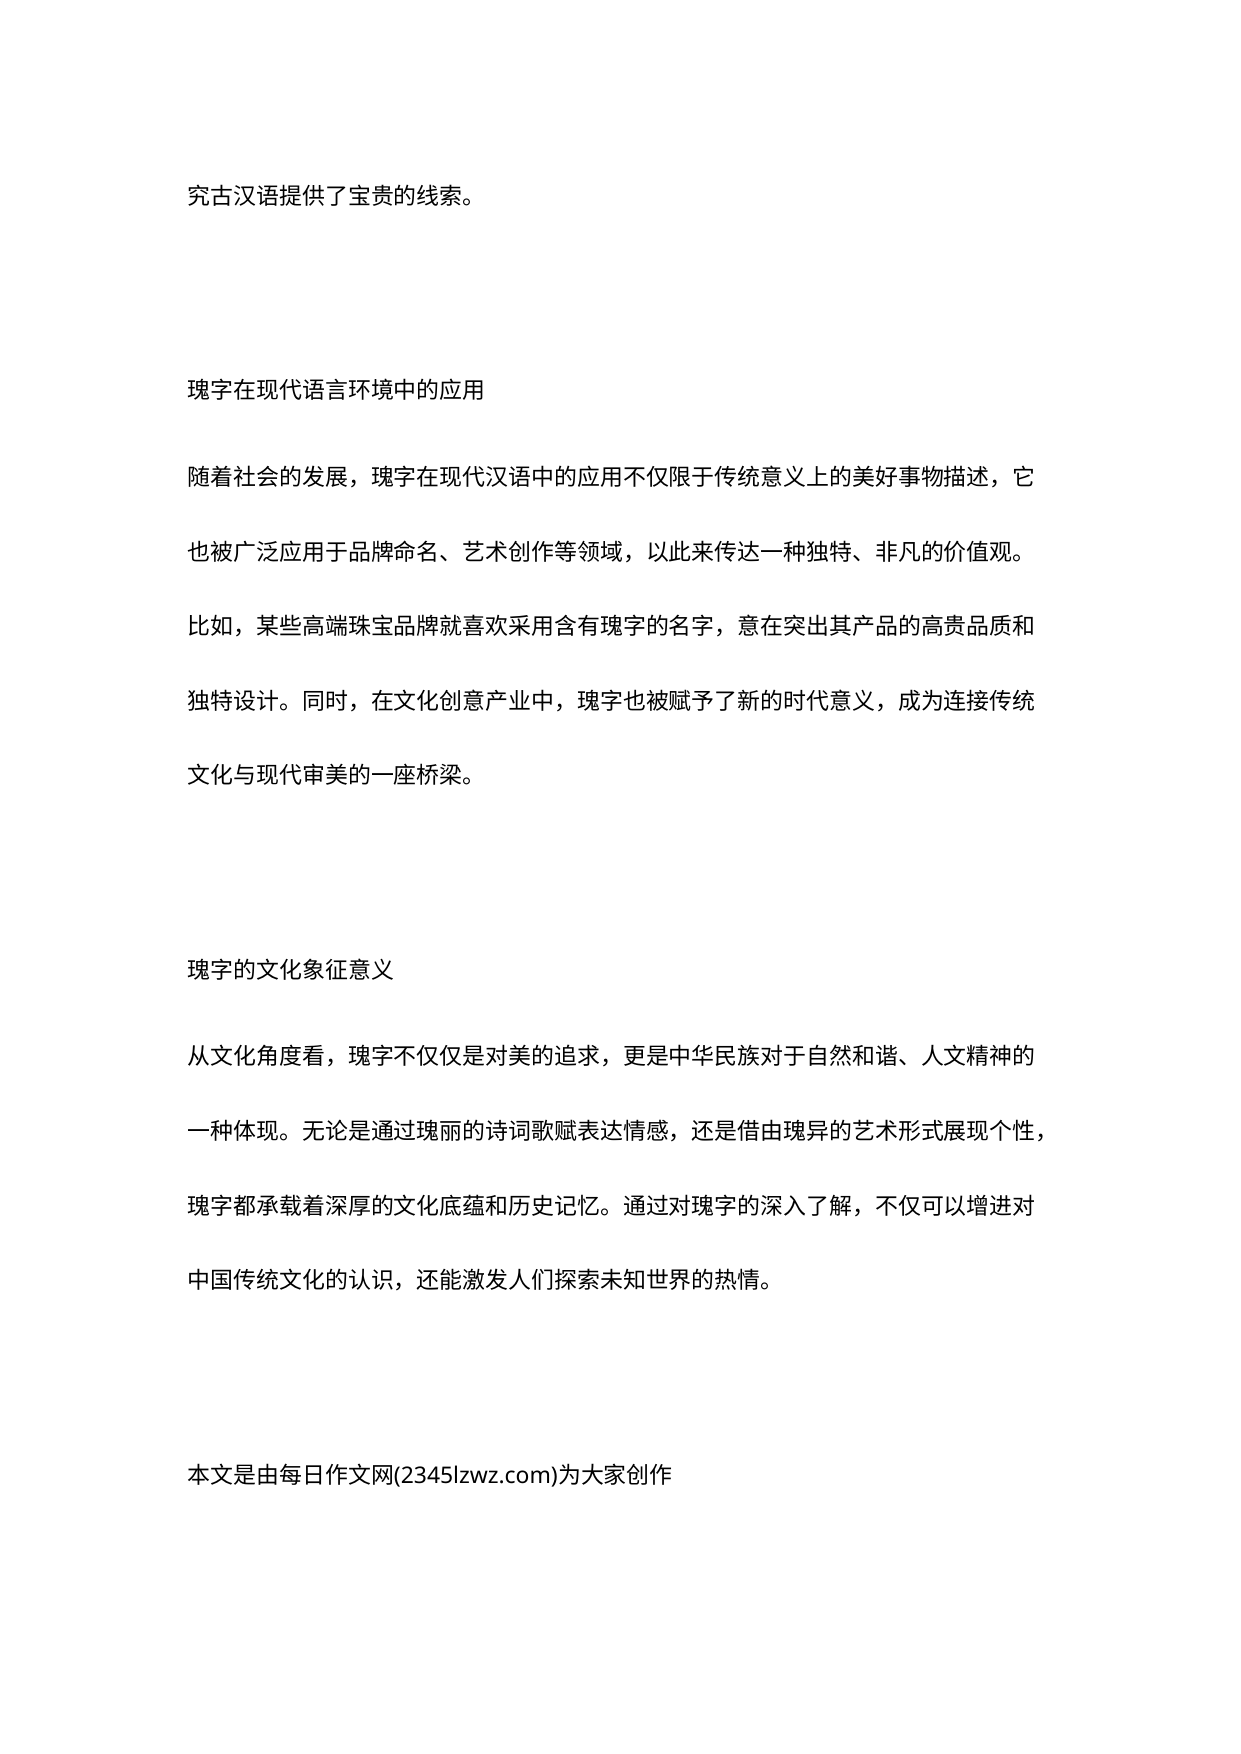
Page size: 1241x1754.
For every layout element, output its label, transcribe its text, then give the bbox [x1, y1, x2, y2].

text 本文是由每日作文网(2345lzwz.com)为大家创作 [187, 1441, 1053, 1506]
text 随着社会的发展，瑰字在现代汉语中的应用不仅限于传统意义上的美好事物描述，它也被广泛应用于品牌命名、艺术创作等领域，以此来传达一种独特、非凡的价值观。比如，某些高端珠宝品牌就喜欢采用含有瑰字的名字，意在突出其产品的高贵品质和独特设计。同时，在文化创意产业中，瑰字也被赋予了新的时代意义，成为连接传统文化与现代审美的一座桥梁。 [187, 443, 1053, 807]
text 瑰字在现代语言环境中的应用 [187, 356, 1053, 421]
text 从文化角度看，瑰字不仅仅是对美的追求，更是中华民族对于自然和谐、人文精神的一种体现。无论是通过瑰丽的诗词歌赋表达情感，还是借由瑰异的艺术形式展现个性，瑰字都承载着深厚的文化底蕴和历史记忆。通过对瑰字的深入了解，不仅可以增进对中国传统文化的认识，还能激发人们探索未知世界的热情。 [187, 1022, 1053, 1311]
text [187, 162, 1053, 227]
text 瑰字的文化象征意义 [187, 936, 1053, 1001]
